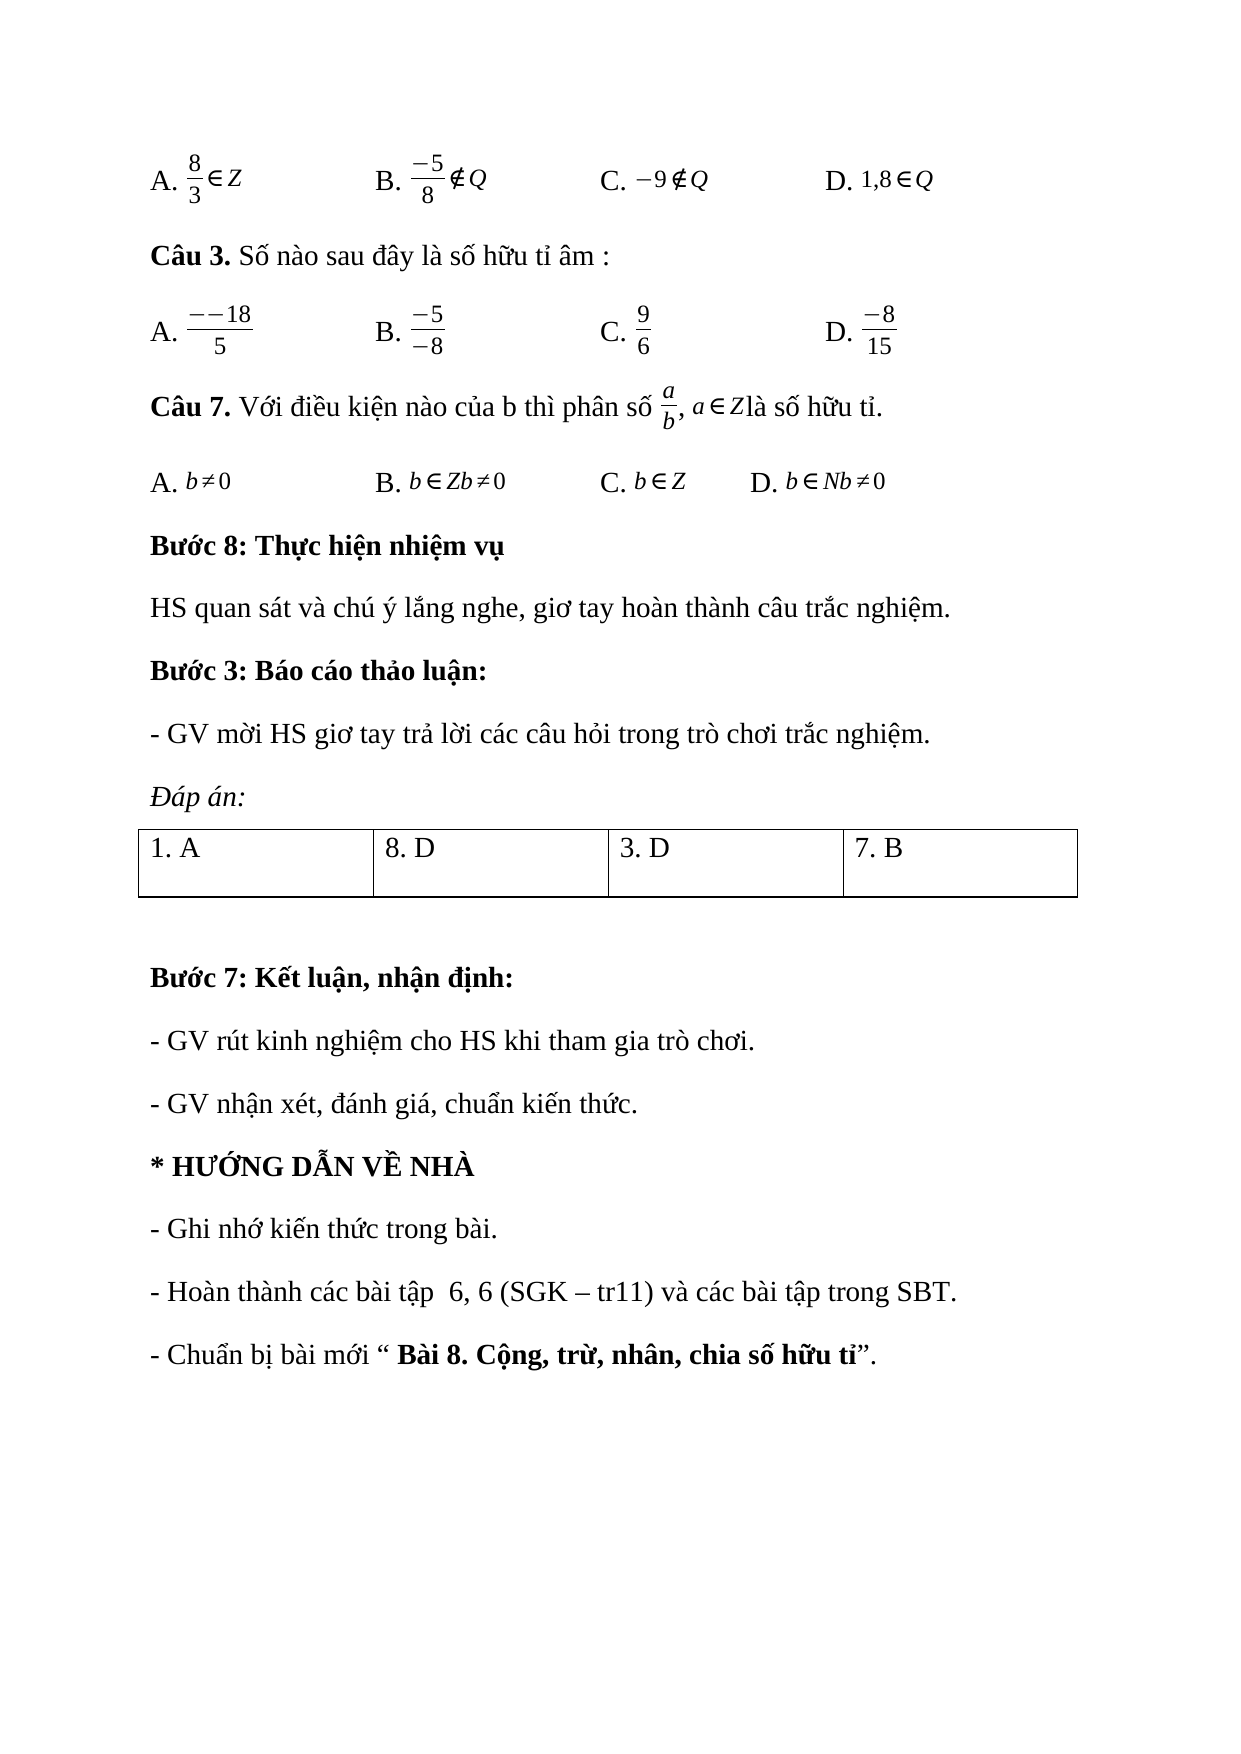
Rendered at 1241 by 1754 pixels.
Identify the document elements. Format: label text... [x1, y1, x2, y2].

text - GV rút kinh nghiệm cho HS khi tham gia trò chơi. [150, 1023, 1090, 1057]
text A. B. C. D. [150, 465, 1090, 498]
table_header 7. B [844, 830, 1077, 896]
text A. B. C. D. [150, 301, 1090, 360]
text Bước 3: Báo cáo thảo luận: [150, 653, 1090, 687]
text Câu 7. Với điều kiện nào của b thì phân số , là số hữu tỉ. [150, 377, 1090, 436]
table_header 8. D [374, 830, 608, 896]
text Bước 8: Thực hiện nhiệm vụ [150, 528, 1090, 561]
text Bước 7: Kết luận, nhận định: [150, 960, 1090, 994]
text - Ghi nhớ kiến thức trong bài. [150, 1211, 1090, 1245]
table_header 3. D [609, 830, 843, 896]
text A. B. C. D. [150, 150, 1090, 209]
text Đáp án: [150, 779, 1090, 813]
text * HƯỚNG DẪN VỀ NHÀ [150, 1149, 1090, 1182]
text Câu 3. Số nào sau đây là số hữu tỉ âm : [150, 238, 1090, 272]
text - Chuẩn bị bài mới “ Bài 8. Cộng, trừ, nhân, chia số hữu tỉ”. [150, 1337, 1090, 1371]
text - Hoàn thành các bài tập 6, 6 (SGK – tr11) và các bài tập trong SBT. [150, 1274, 1090, 1308]
text - GV nhận xét, đánh giá, chuẩn kiến thức. [150, 1086, 1090, 1119]
text - GV mời HS giơ tay trả lời các câu hỏi trong trò chơi trắc nghiệm. [150, 716, 1090, 750]
text HS quan sát và chú ý lắng nghe, giơ tay hoàn thành câu trắc nghiệm. [150, 591, 1090, 624]
table_header 1. A [139, 830, 373, 896]
